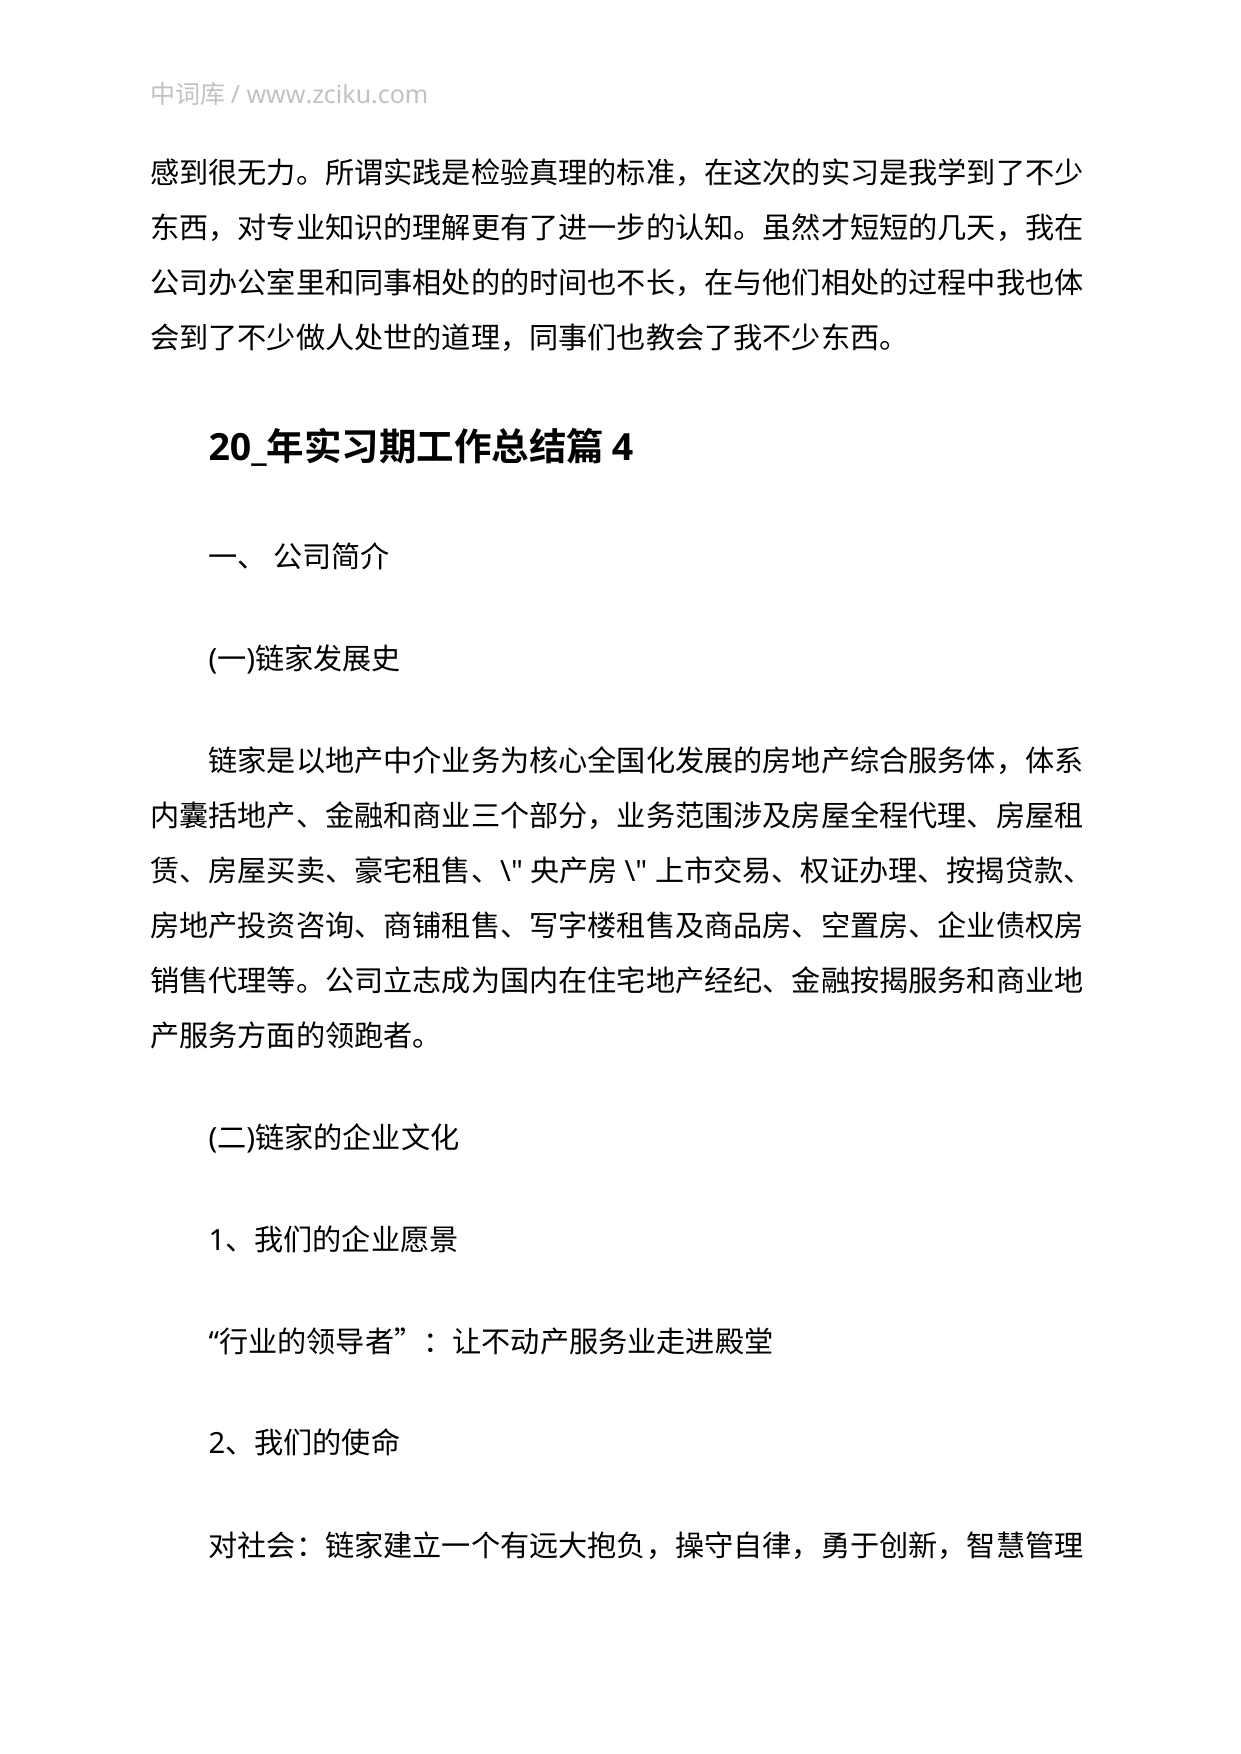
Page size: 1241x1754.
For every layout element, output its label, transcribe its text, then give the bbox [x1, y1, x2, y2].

text “行业的领导者”：让不动产服务业走进殿堂 [150, 1318, 1090, 1361]
text 20_年实习期工作总结篇4 [150, 416, 1090, 471]
text (二)链家的企业文化 [150, 1114, 1090, 1157]
text 一、 公司简介 [150, 534, 1090, 576]
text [150, 150, 1090, 357]
text 链家是以地产中介业务为核心全国化发展的房地产综合服务体，体系内囊括地产、金融和商业三个部分，业务范围涉及房屋全程代理、房屋租赁、房屋买卖、豪宅租售、\" 央产房 \" 上市交易、权证办理、按揭贷款、房地产投资咨询、商铺租售、写字楼租售及商品房、空置房、企业债权房销售代理等。公司立志成为国内在住宅地产经纪、金融按揭服务和商业地产服务方面的领跑者。 [150, 738, 1090, 1055]
text 1、我们的企业愿景 [150, 1216, 1090, 1258]
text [150, 1522, 1090, 1564]
text 2、我们的使命 [150, 1420, 1090, 1462]
text (一)链家发展史 [150, 636, 1090, 678]
